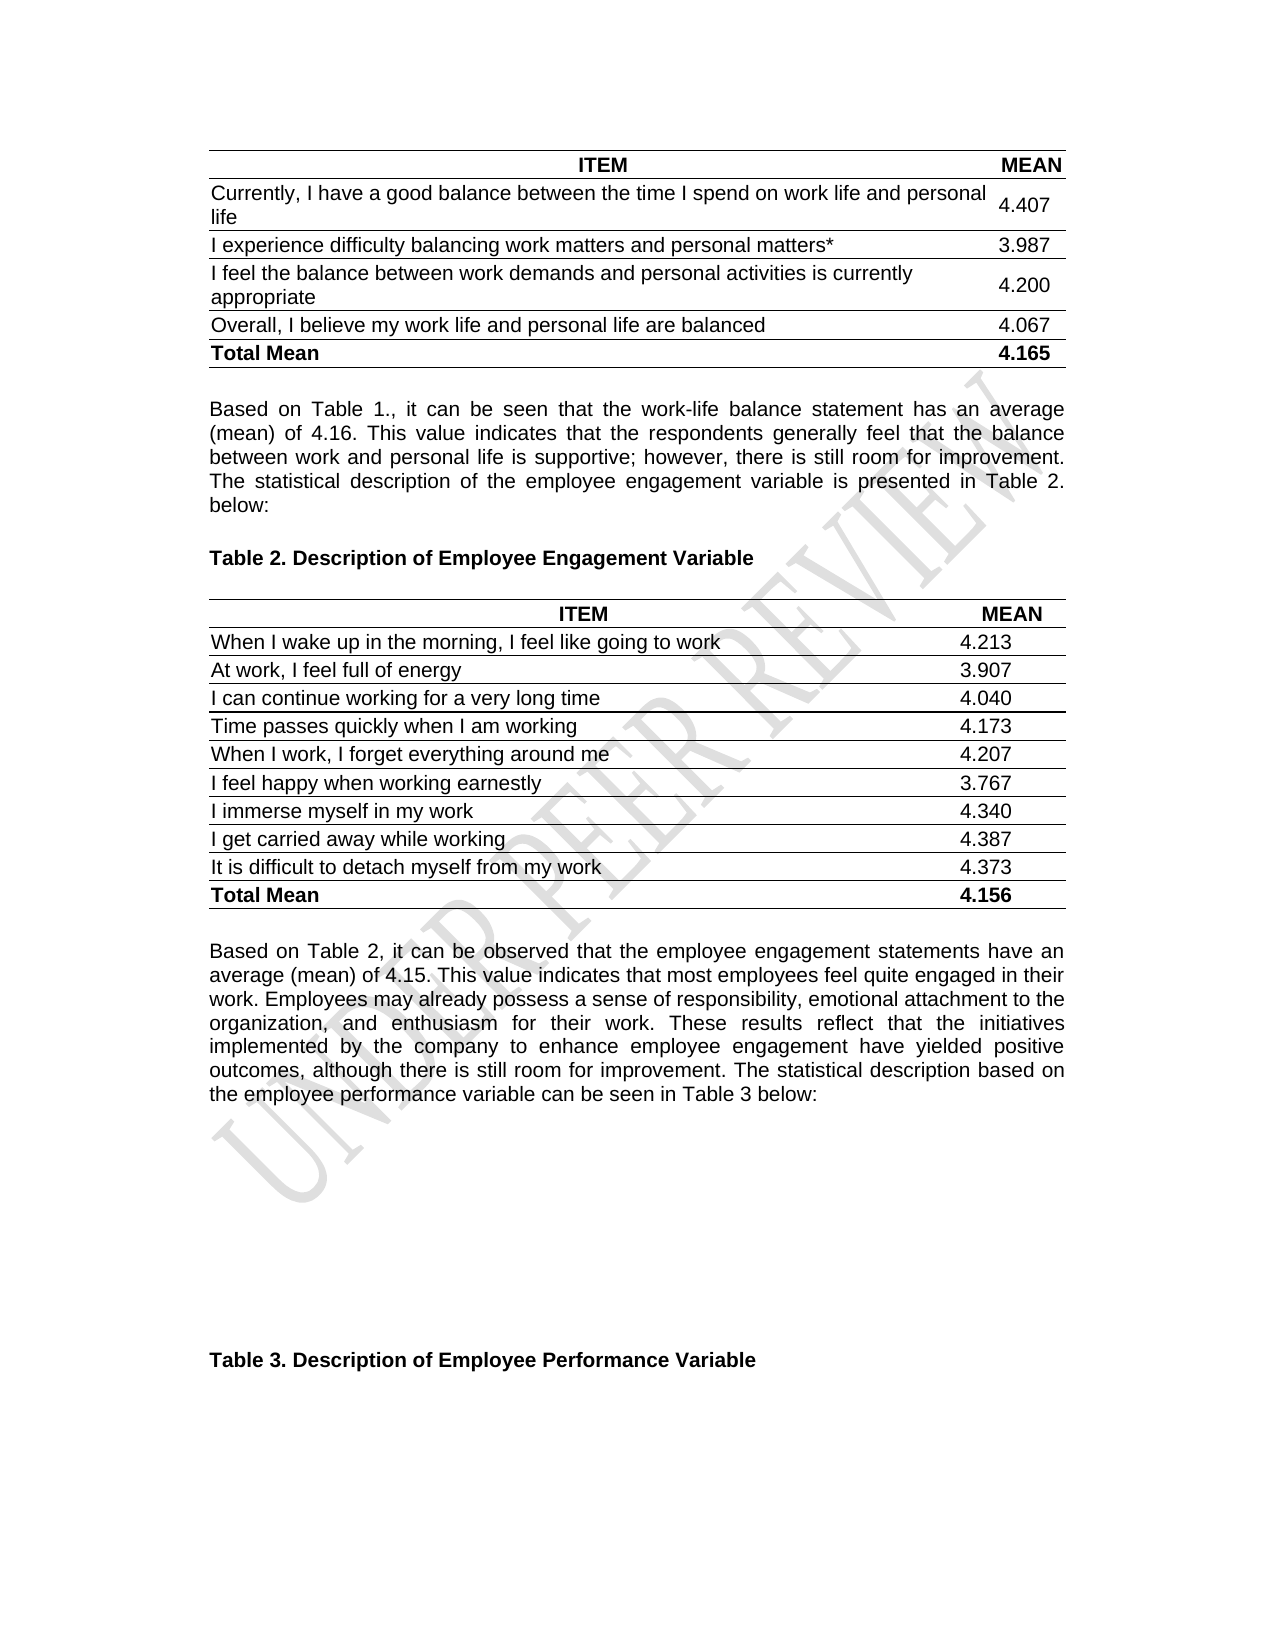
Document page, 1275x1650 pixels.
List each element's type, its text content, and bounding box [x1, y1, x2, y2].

table_cell I get carried away while working [209, 825, 958, 852]
table_cell Currently, I have a good balance between the time I spend on work life and personal life [209, 179, 997, 230]
table_cell It is difficult to detach myself from my work [209, 853, 958, 880]
table_cell I feel happy when working earnestly [209, 769, 958, 796]
table_cell I immerse myself in my work [209, 797, 958, 824]
table_cell When I wake up in the morning, I feel like going to work [209, 628, 958, 655]
table_cell 3.907 [958, 656, 1066, 683]
table_cell When I work, I forget everything around me [209, 741, 958, 768]
text Based on Table 1., it can be seen that the work-life balance statement has an average (mean) of 4.16. This value indicates that the respondents generally feel that the balance between work and personal life is supportive; however, there is still room for improvement. The statistical description of the employee engagement variable is presented in Table 2. below: [209, 397, 1066, 517]
table_cell 3.767 [958, 769, 1066, 796]
table_header ITEM [209, 151, 997, 178]
table_cell 4.340 [958, 797, 1066, 824]
table_cell 4.387 [958, 825, 1066, 852]
table_cell I experience difficulty balancing work matters and personal matters* [209, 231, 997, 258]
table_cell At work, I feel full of energy [209, 656, 958, 683]
table_cell 4.200 [997, 259, 1066, 310]
table_cell 3.987 [997, 231, 1066, 258]
text Based on Table 2, it can be observed that the employee engagement statements have an average (mean) of 4.15. This value indicates that most employees feel quite engaged in their work. Employees may already possess a sense of responsibility, emotional attachment to the organization, and enthusiasm for their work. These results reflect that the initiatives implemented by the company to enhance employee engagement have yielded positive outcomes, although there is still room for improvement. The statistical description based on the employee performance variable can be seen in Table 3 below: [209, 938, 1066, 1106]
text Table 3. Description of Employee Performance Variable [209, 1348, 1066, 1372]
table_cell 4.407 [997, 179, 1066, 230]
table_cell Total Mean [209, 340, 997, 367]
table_cell 4.173 [958, 713, 1066, 739]
table_cell 4.156 [958, 881, 1066, 908]
table_cell 4.207 [958, 741, 1066, 768]
text Table 2. Description of Employee Engagement Variable [209, 546, 1066, 570]
table_cell 4.373 [958, 853, 1066, 880]
table_cell 4.213 [958, 628, 1066, 655]
table_cell Total Mean [209, 881, 958, 908]
table_cell I feel the balance between work demands and personal activities is currently appropriate [209, 259, 997, 310]
table_header MEAN [958, 600, 1066, 627]
table_cell I can continue working for a very long time [209, 684, 958, 711]
table_header MEAN [997, 151, 1066, 178]
table_cell Time passes quickly when I am working [209, 713, 958, 739]
table_cell 4.165 [997, 340, 1066, 367]
table_cell 4.067 [997, 311, 1066, 338]
table_cell 4.040 [958, 684, 1066, 711]
table_cell Overall, I believe my work life and personal life are balanced [209, 311, 997, 338]
table_header ITEM [209, 600, 958, 627]
